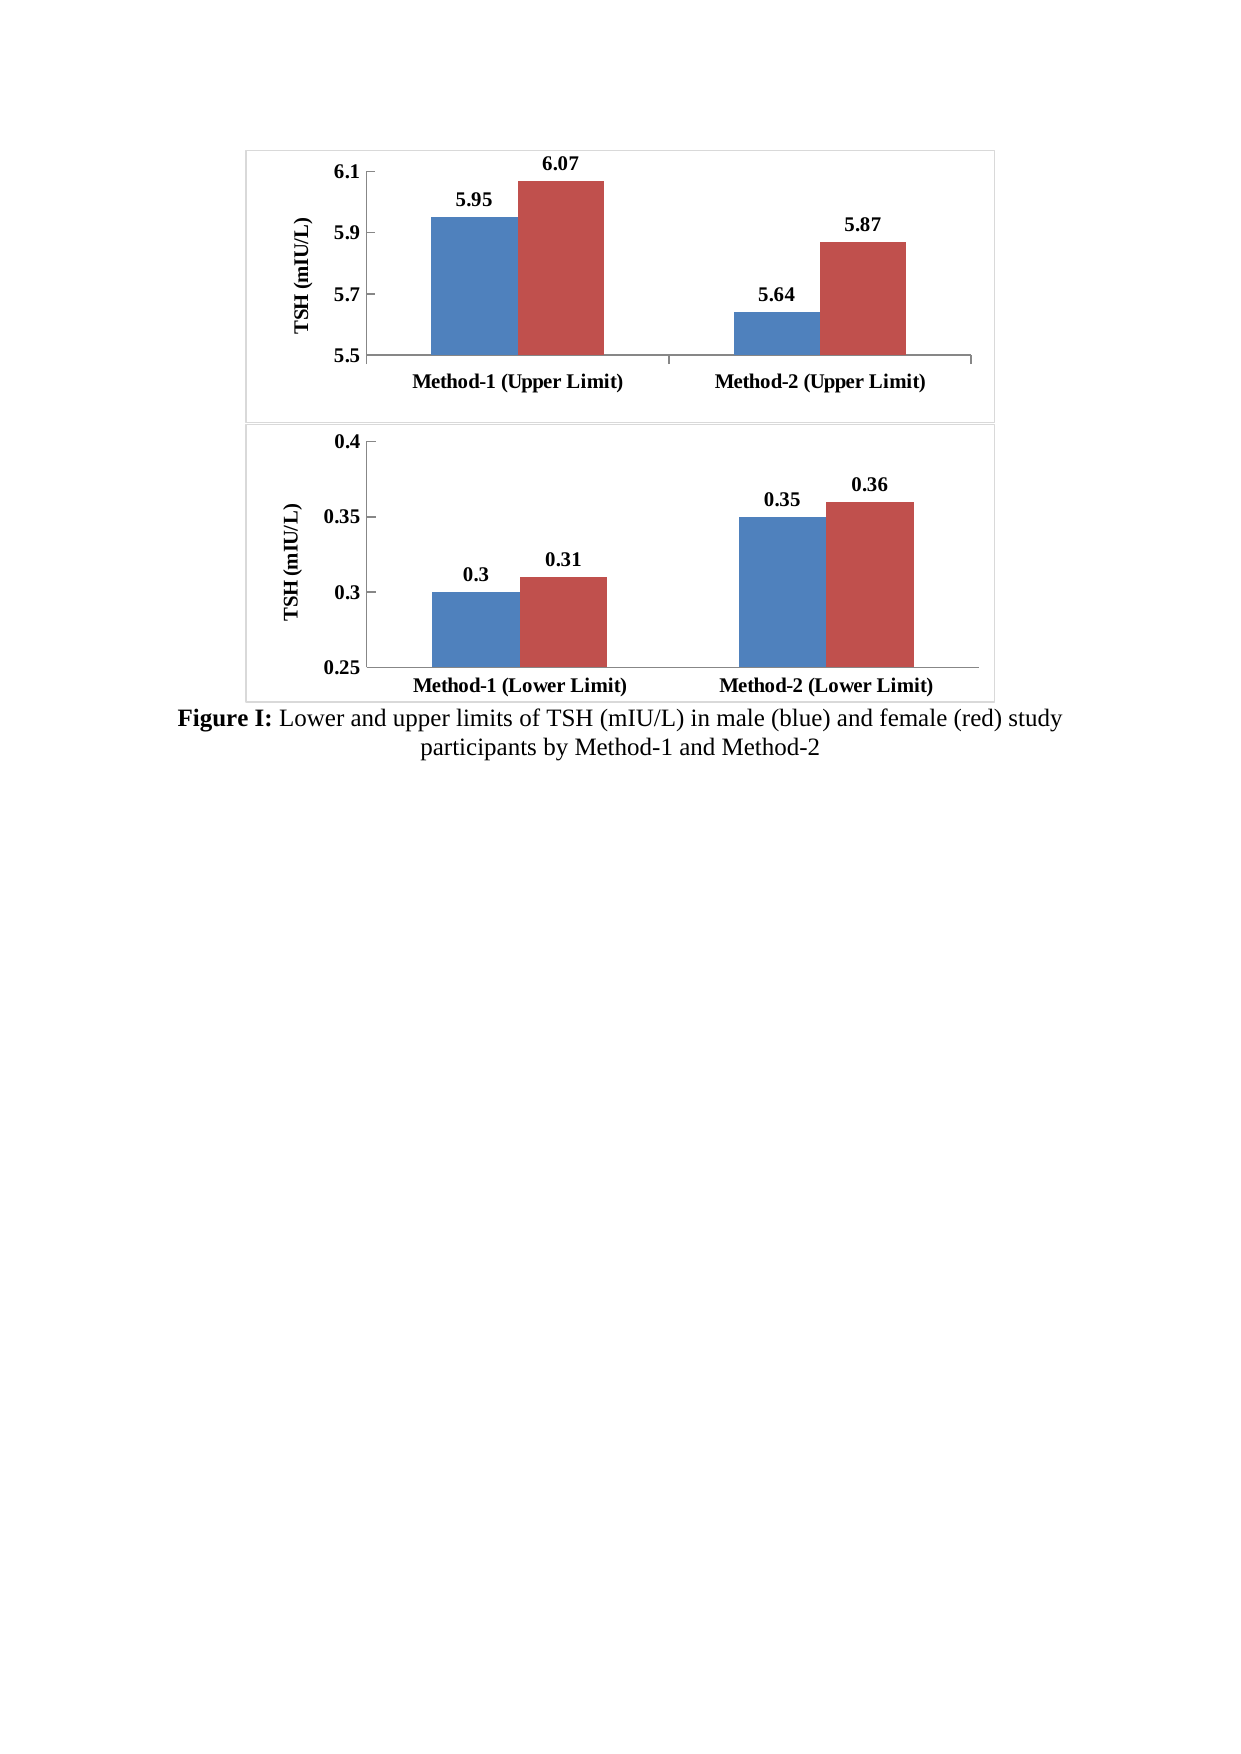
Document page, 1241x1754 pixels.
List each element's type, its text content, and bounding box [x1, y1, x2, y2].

text Figure I: Lower and upper limits of TSH (mIU/L) in male (blue) and female (red) study participants by Method-1 and Method-2 [150, 703, 1090, 761]
